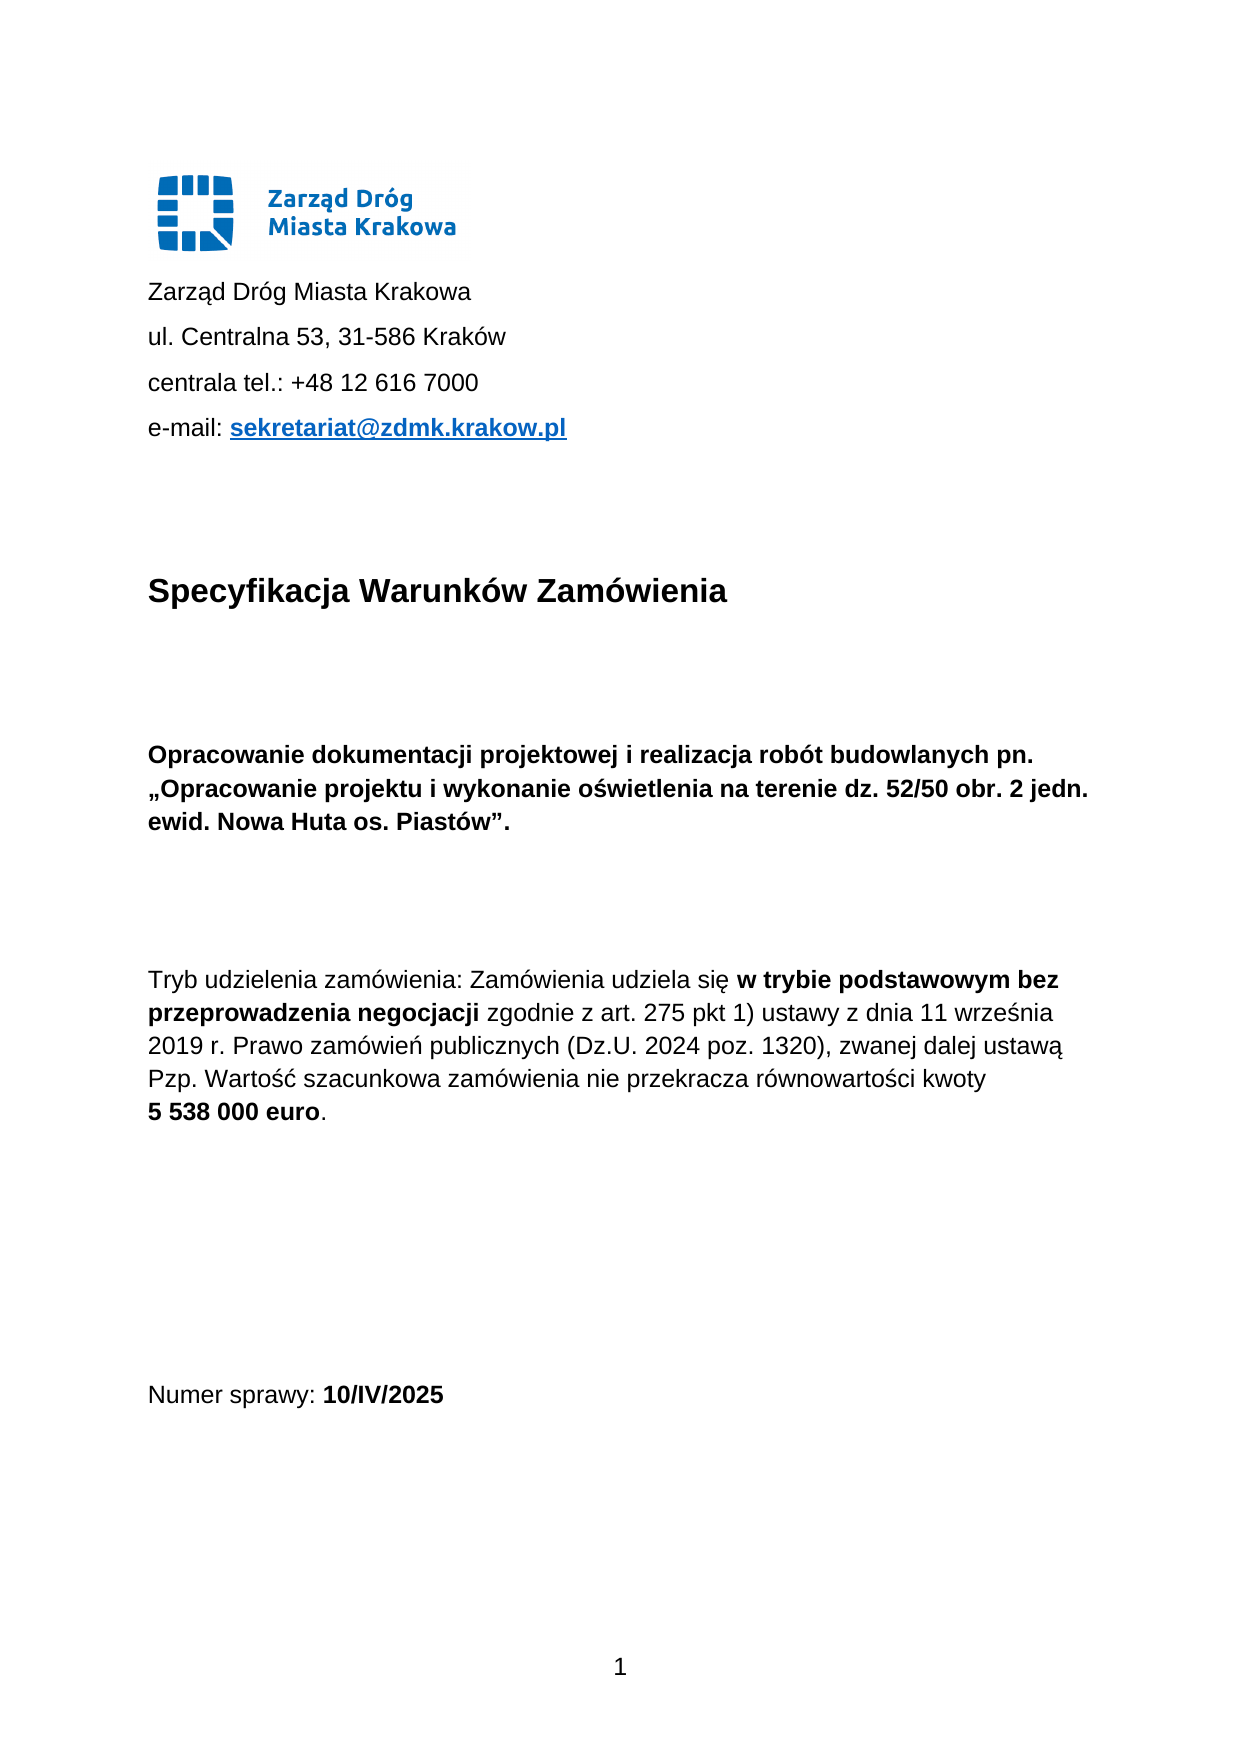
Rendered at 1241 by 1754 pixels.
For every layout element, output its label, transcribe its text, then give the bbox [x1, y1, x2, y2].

subtitle ul. Centralna 53, 31-586 Kraków [148, 322, 1093, 351]
picture [147, 160, 472, 261]
subtitle e-mail: sekretariat@zdmk.krakow.pl [148, 413, 1093, 442]
subtitle Zarząd Dróg Miasta Krakowa [148, 277, 1093, 306]
text Numer sprawy: 10/IV/2025 [148, 1380, 1093, 1408]
text Opracowanie dokumentacji projektowej i realizacja robót budowlanych pn. „Opracowanie projektu i wykonanie oświetlenia na terenie dz. 52/50 obr. 2 jedn. ewid. Nowa Huta os. Piastów”. [148, 741, 1093, 835]
subtitle Tryb udzielenia zamówienia: Zamówienia udziela się w trybie podstawowym bez przeprowadzenia negocjacji zgodnie z art. 275 pkt 1) ustawy z dnia 11 września 2019 r. Prawo zamówień publicznych (Dz.U. 2024 poz. 1320), zwanej dalej ustawą Pzp. Wartość szacunkowa zamówienia nie przekracza równowartości kwoty 5 538 000 euro. [148, 964, 1093, 1125]
text Specyfikacja Warunków Zamówienia [148, 571, 1093, 610]
text centrala tel.: +48 12 616 7000 [148, 368, 1093, 397]
